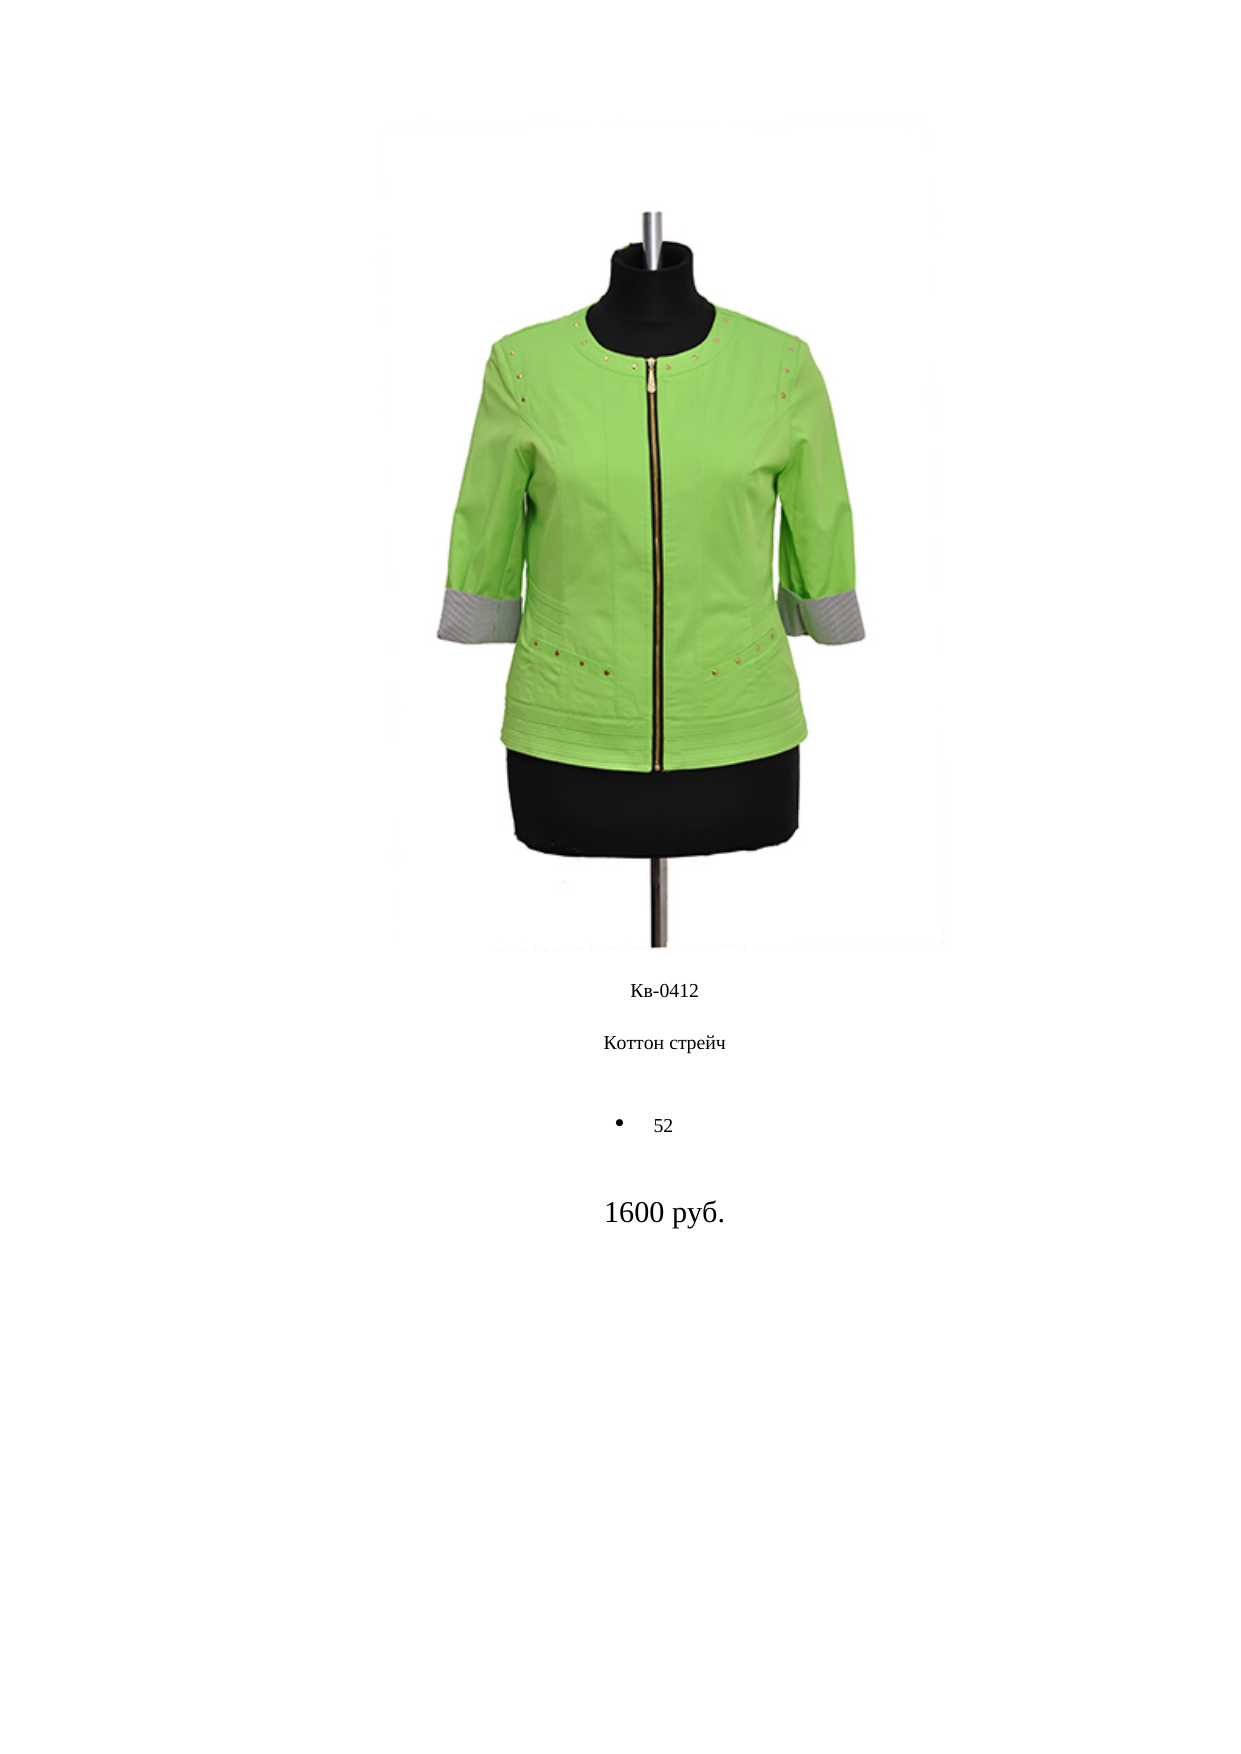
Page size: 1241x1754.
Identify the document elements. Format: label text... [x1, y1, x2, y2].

text 1600 руб. [177, 1194, 1152, 1229]
list 52 [137, 1112, 1152, 1137]
text Кв-0412 [177, 979, 1152, 1002]
text Коттон стрейч [177, 1031, 1152, 1054]
picture [352, 118, 977, 951]
